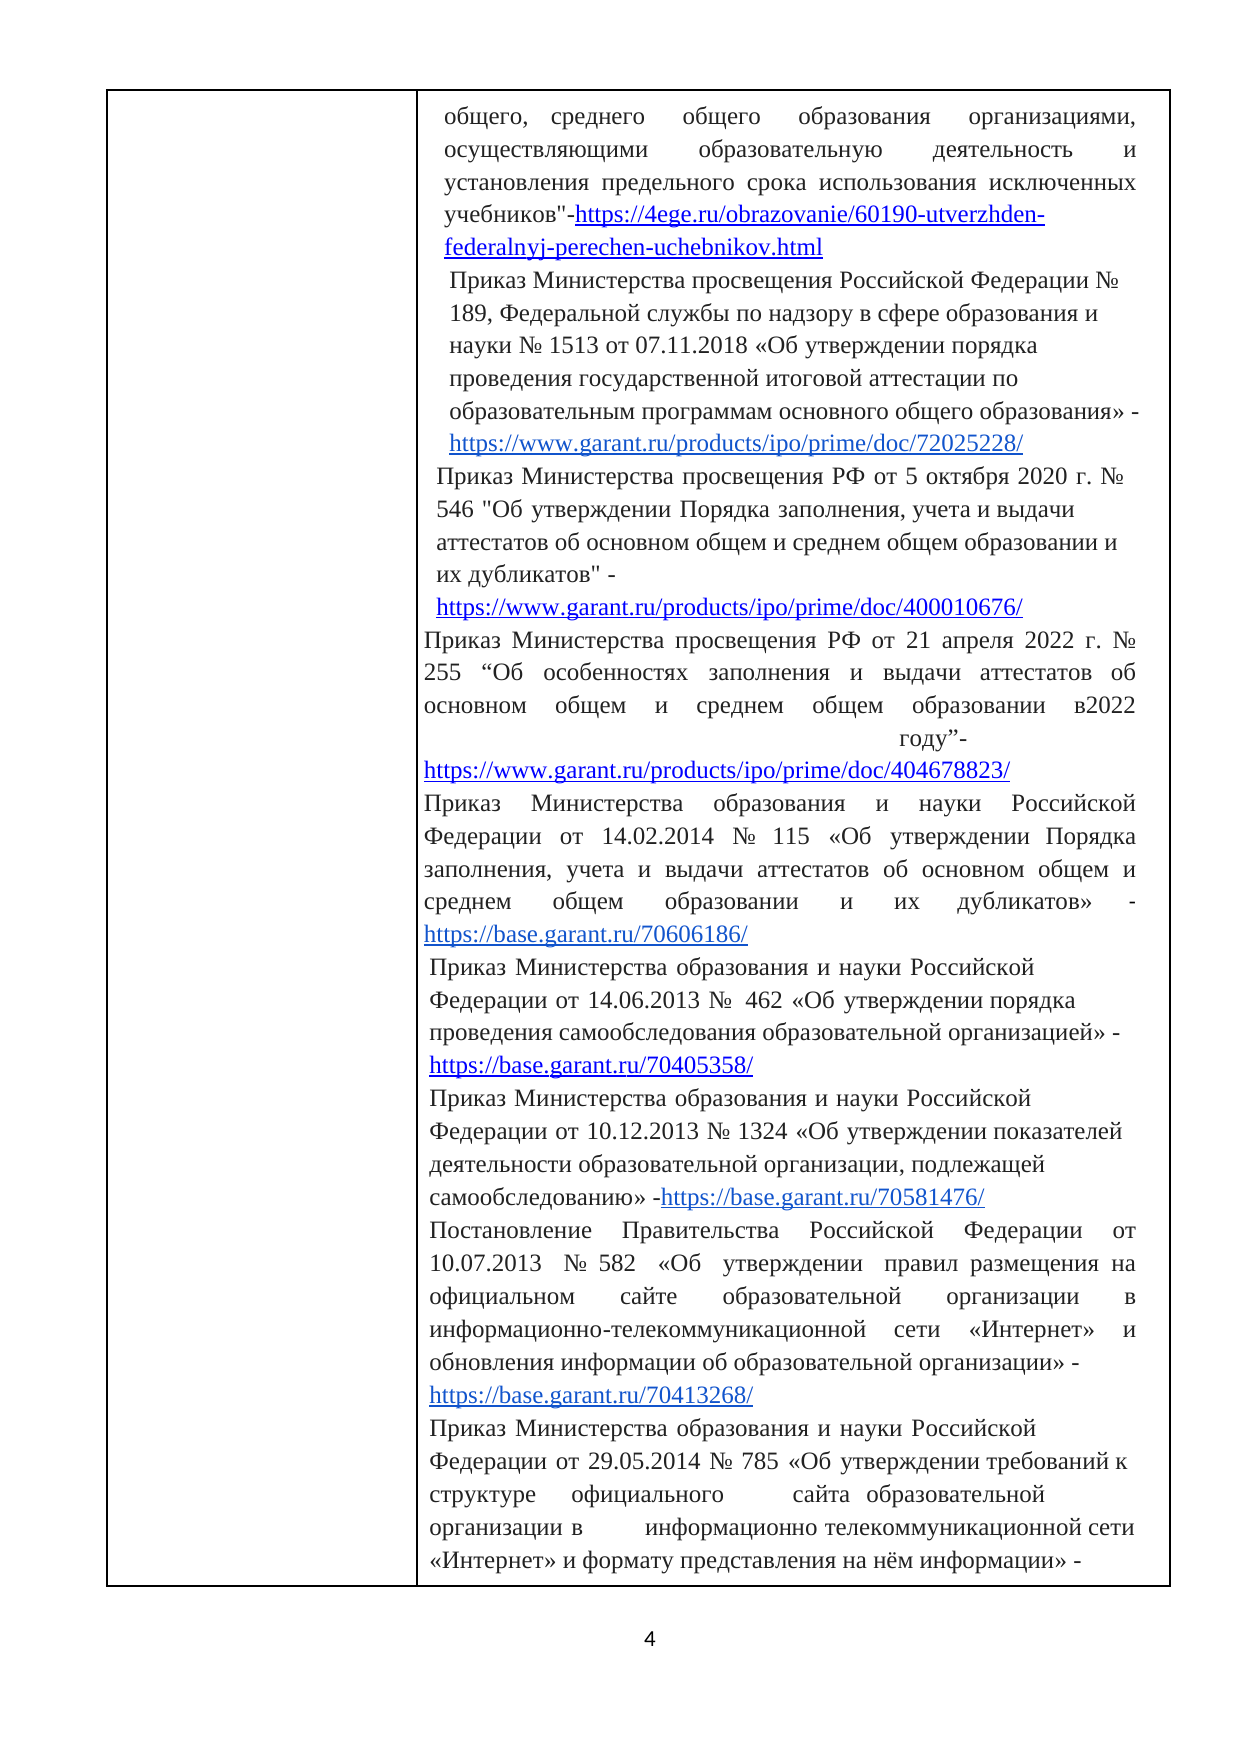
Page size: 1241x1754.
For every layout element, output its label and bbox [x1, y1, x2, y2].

table_cell [418, 91, 1169, 1584]
table_cell [108, 91, 416, 1584]
